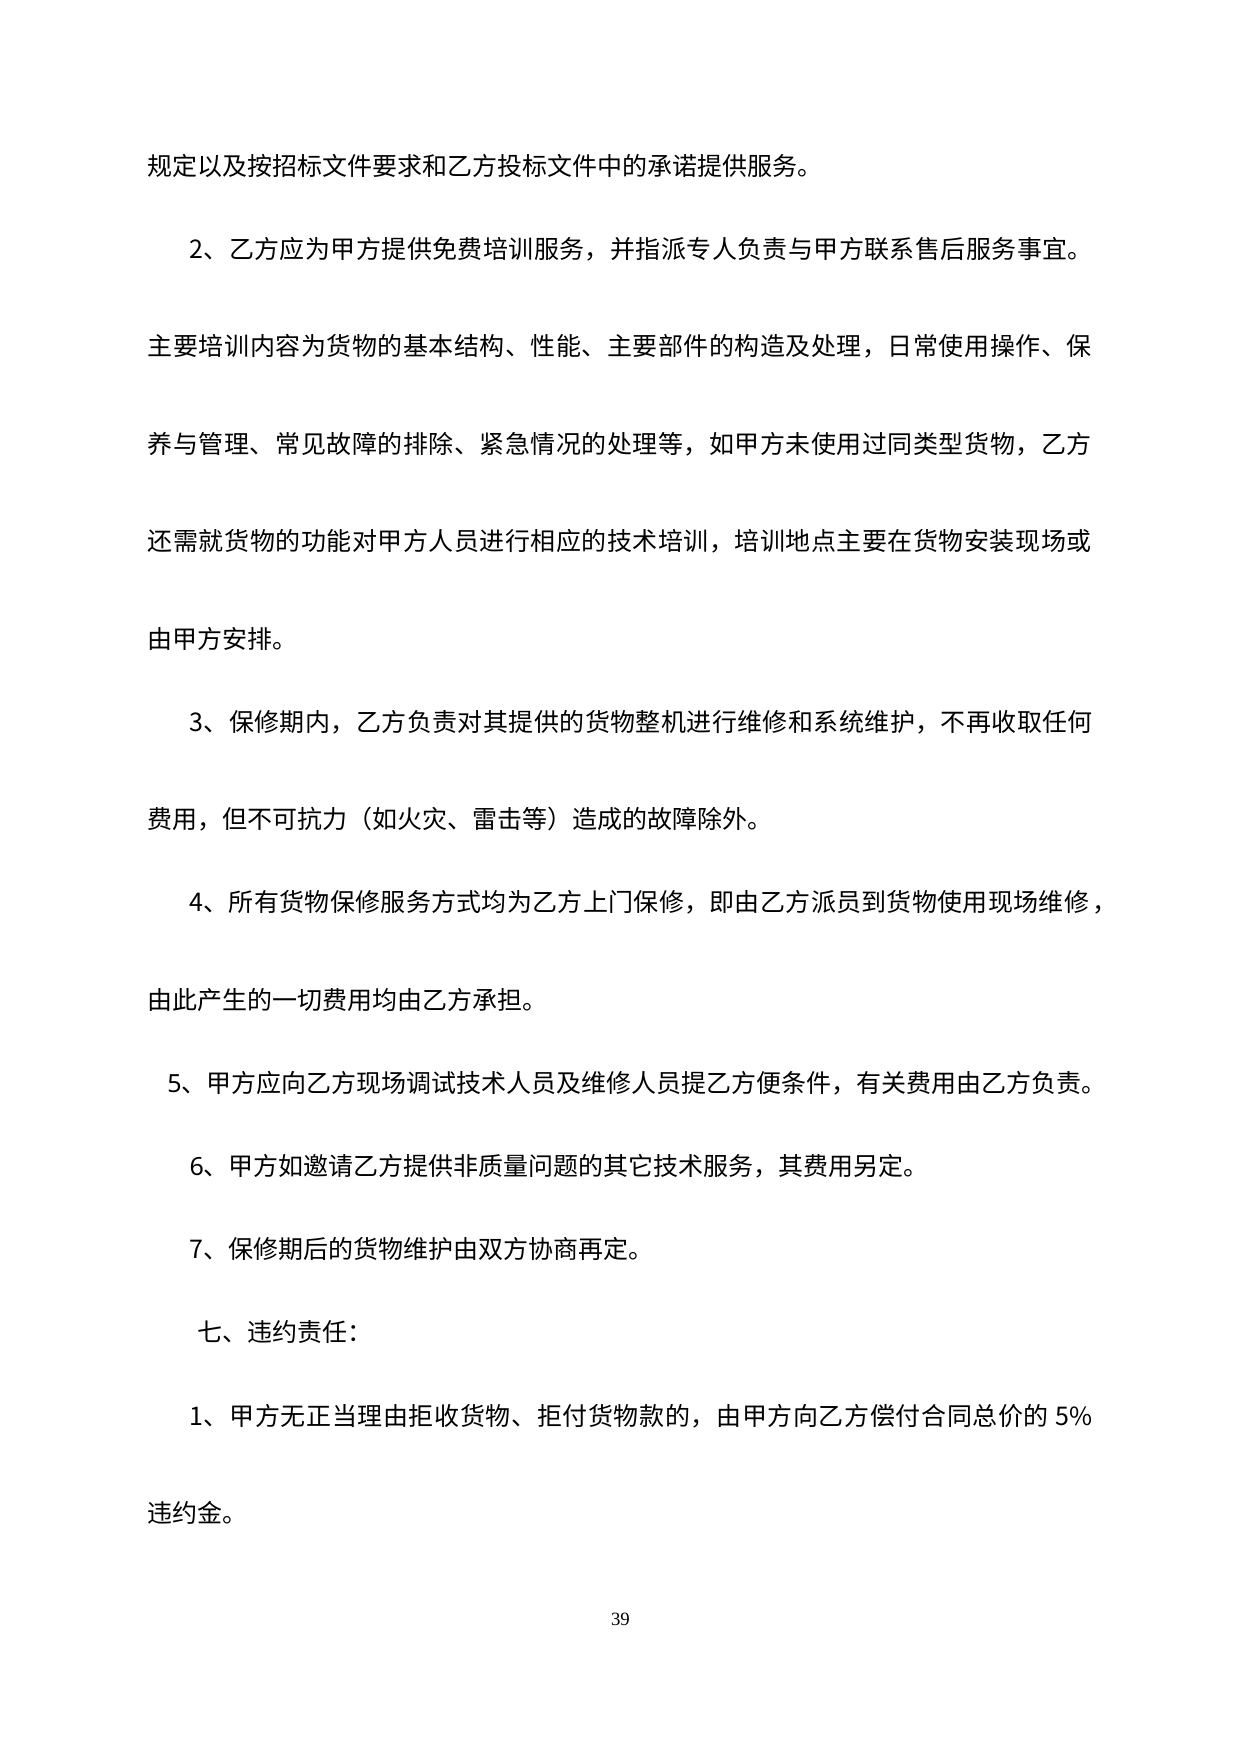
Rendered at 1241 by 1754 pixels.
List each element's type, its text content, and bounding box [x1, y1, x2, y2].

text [148, 132, 1092, 197]
text 7、保修期后的货物维护由双方协商再定。 [189, 1215, 1092, 1280]
text 2、乙方应为甲方提供免费培训服务，并指派专人负责与甲方联系售后服务事宜。主要培训内容为货物的基本结构、性能、主要部件的构造及处理，日常使用操作、保养与管理、常见故障的排除、紧急情况的处理等，如甲方未使用过同类型货物，乙方还需就货物的功能对甲方人员进行相应的技术培训，培训地点主要在货物安装现场或由甲方安排。 [148, 215, 1092, 670]
text 6、甲方如邀请乙方提供非质量问题的其它技术服务，其费用另定。 [189, 1132, 1092, 1197]
text 七、违约责任： [148, 1298, 1092, 1363]
text 5、甲方应向乙方现场调试技术人员及维修人员提乙方便条件，有关费用由乙方负责。 [148, 1049, 1092, 1114]
text 1、甲方无正当理由拒收货物、拒付货物款的，由甲方向乙方偿付合同总价的5%违约金。 [148, 1382, 1092, 1544]
text 3、保修期内，乙方负责对其提供的货物整机进行维修和系统维护，不再收取任何费用，但不可抗力（如火灾、雷击等）造成的故障除外。 [148, 688, 1092, 850]
text 4、所有货物保修服务方式均为乙方上门保修，即由乙方派员到货物使用现场维修，由此产生的一切费用均由乙方承担。 [148, 868, 1092, 1031]
